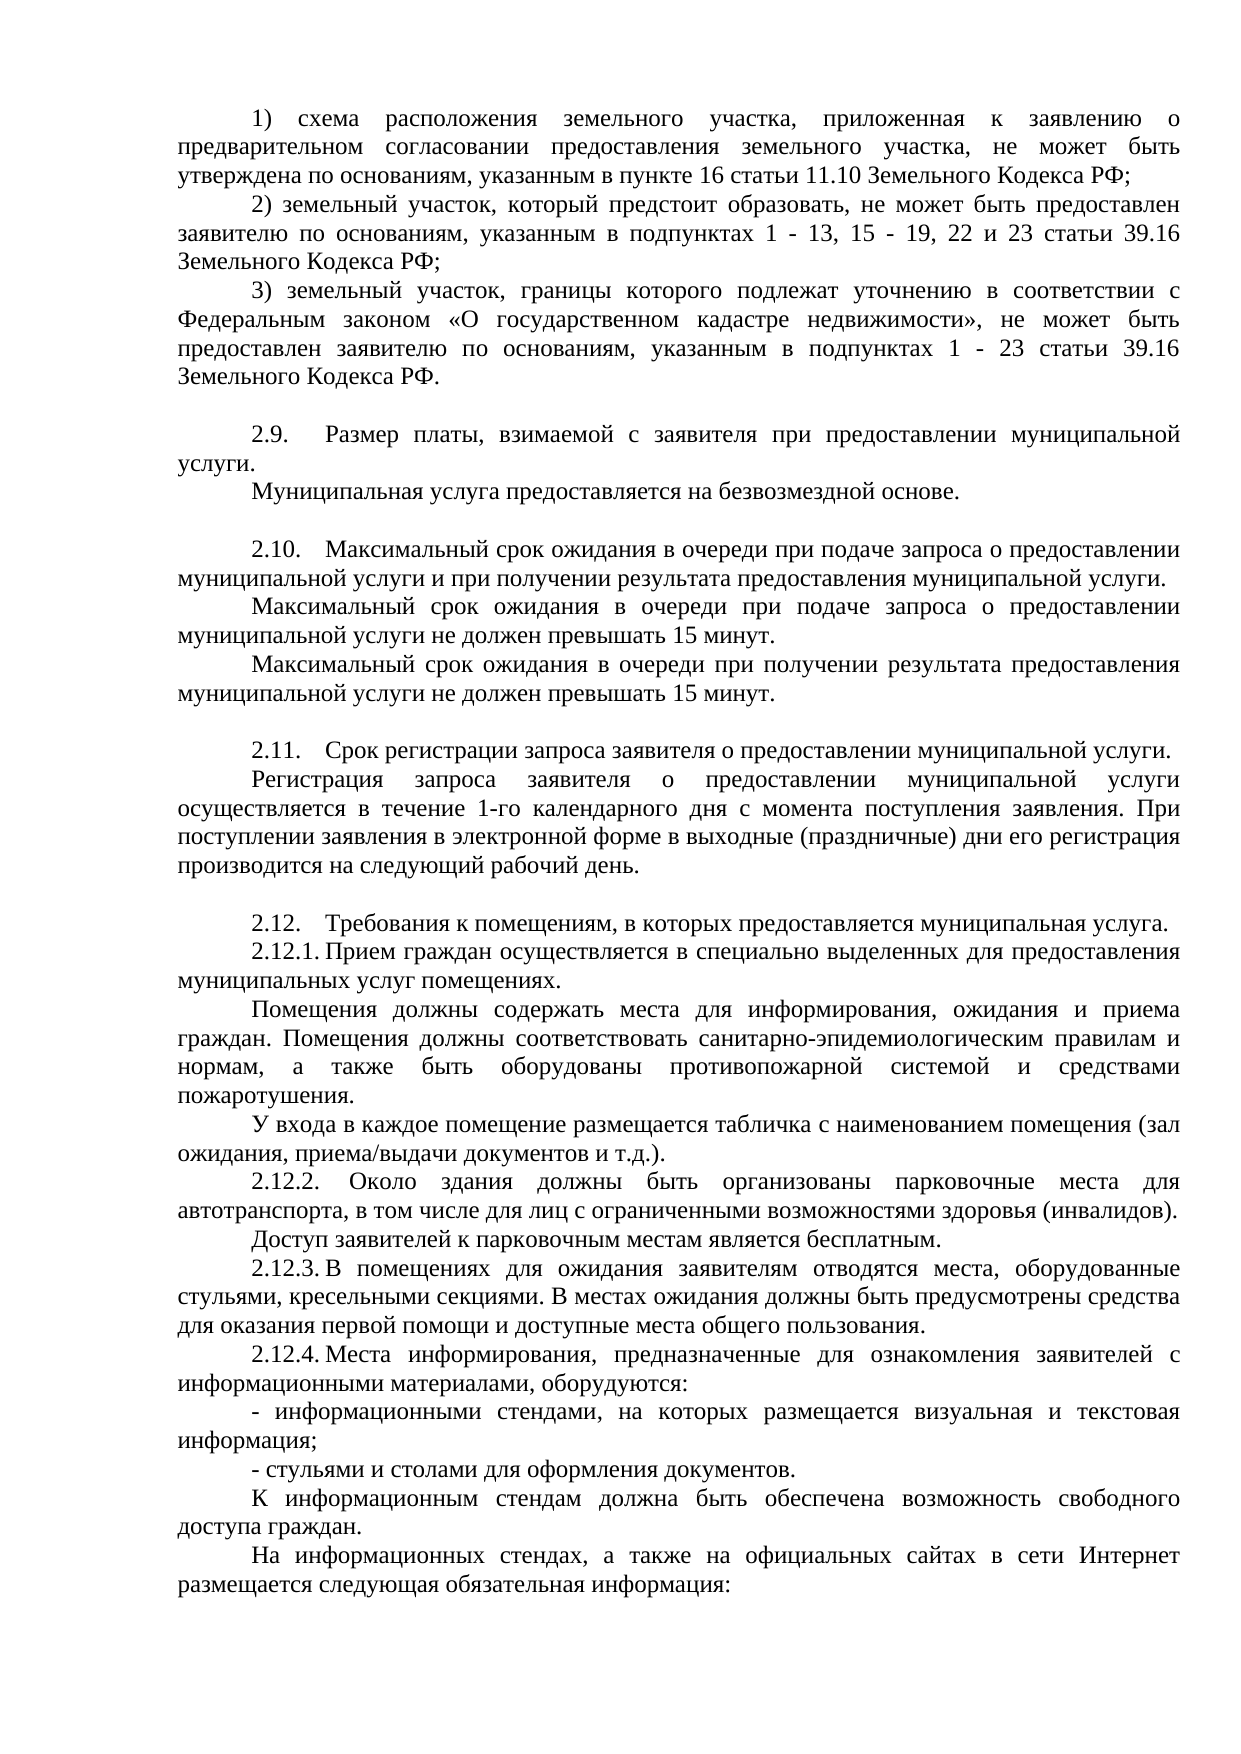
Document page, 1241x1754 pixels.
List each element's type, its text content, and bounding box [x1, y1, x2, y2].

text Помещения должны содержать места для информирования, ожидания и приема граждан. Помещения должны соответствовать санитарно-эпидемиологическим правилам и нормам, а также быть оборудованы противопожарной системой и средствами пожаротушения. [177, 994, 1181, 1109]
list В помещениях для ожидания заявителям отводятся места, оборудованные стульями, кресельными секциями. В местах ожидания должны быть предусмотрены средства для оказания первой помощи и доступные места общего пользования. [177, 1253, 1181, 1339]
text - информационными стендами, на которых размещается визуальная и текстовая информация; [177, 1396, 1181, 1454]
text 1) схема расположения земельного участка, приложенная к заявлению о предварительном согласовании предоставления земельного участка, не может быть утверждена по основаниям, указанным в пункте 16 статьи 11.10 Земельного Кодекса РФ; [177, 103, 1181, 189]
list Максимальный срок ожидания в очереди при подаче запроса о предоставлении муниципальной услуги и при получении результата предоставления муниципальной услуги. [177, 534, 1181, 591]
list Размер платы, взимаемой с заявителя при предоставлении муниципальной услуги. [177, 419, 1181, 476]
text Максимальный срок ожидания в очереди при получении результата предоставления муниципальной услуги не должен превышать 15 минут. [177, 649, 1181, 706]
text Максимальный срок ожидания в очереди при подаче запроса о предоставлении муниципальной услуги не должен превышать 15 минут. [177, 591, 1181, 649]
list Прием граждан осуществляется в специально выделенных для предоставления муниципальных услуг помещениях. [177, 936, 1181, 994]
list Около здания должны быть организованы парковочные места для автотранспорта, в том числе для лиц с ограниченными возможностями здоровья (инвалидов). [177, 1166, 1181, 1224]
list Срок регистрации запроса заявителя о предоставлении муниципальной услуги. [177, 735, 1181, 764]
text Доступ заявителей к парковочным местам является бесплатным. [177, 1224, 1181, 1253]
text Регистрация запроса заявителя о предоставлении муниципальной услуги осуществляется в течение 1-го календарного дня с момента поступления заявления. При поступлении заявления в электронной форме в выходные (праздничные) дни его регистрация производится на следующий рабочий день. [177, 764, 1181, 879]
text 2) земельный участок, который предстоит образовать, не может быть предоставлен заявителю по основаниям, указанным в подпунктах 1 - 13, 15 - 19, 22 и 23 статьи 39.16 Земельного Кодекса РФ; [177, 189, 1181, 275]
list Места информирования, предназначенные для ознакомления заявителей с информационными материалами, оборудуются: [177, 1339, 1181, 1396]
list Требования к помещениям, в которых предоставляется муниципальная услуга. [177, 908, 1181, 936]
text Муниципальная услуга предоставляется на безвозмездной основе. [177, 476, 1181, 505]
text К информационным стендам должна быть обеспечена возможность свободного доступа граждан. [177, 1483, 1181, 1540]
text На информационных стендах, а также на официальных сайтах в сети Интернет размещается следующая обязательная информация: [177, 1540, 1181, 1598]
text У входа в каждое помещение размещается табличка с наименованием помещения (зал ожидания, приема/выдачи документов и т.д.). [177, 1109, 1181, 1166]
text 3) земельный участок, границы которого подлежат уточнению в соответствии с Федеральным законом «О государственном кадастре недвижимости», не может быть предоставлен заявителю по основаниям, указанным в подпунктах 1 - 23 статьи 39.16 Земельного Кодекса РФ. [177, 275, 1181, 390]
text - стульями и столами для оформления документов. [177, 1454, 1181, 1483]
